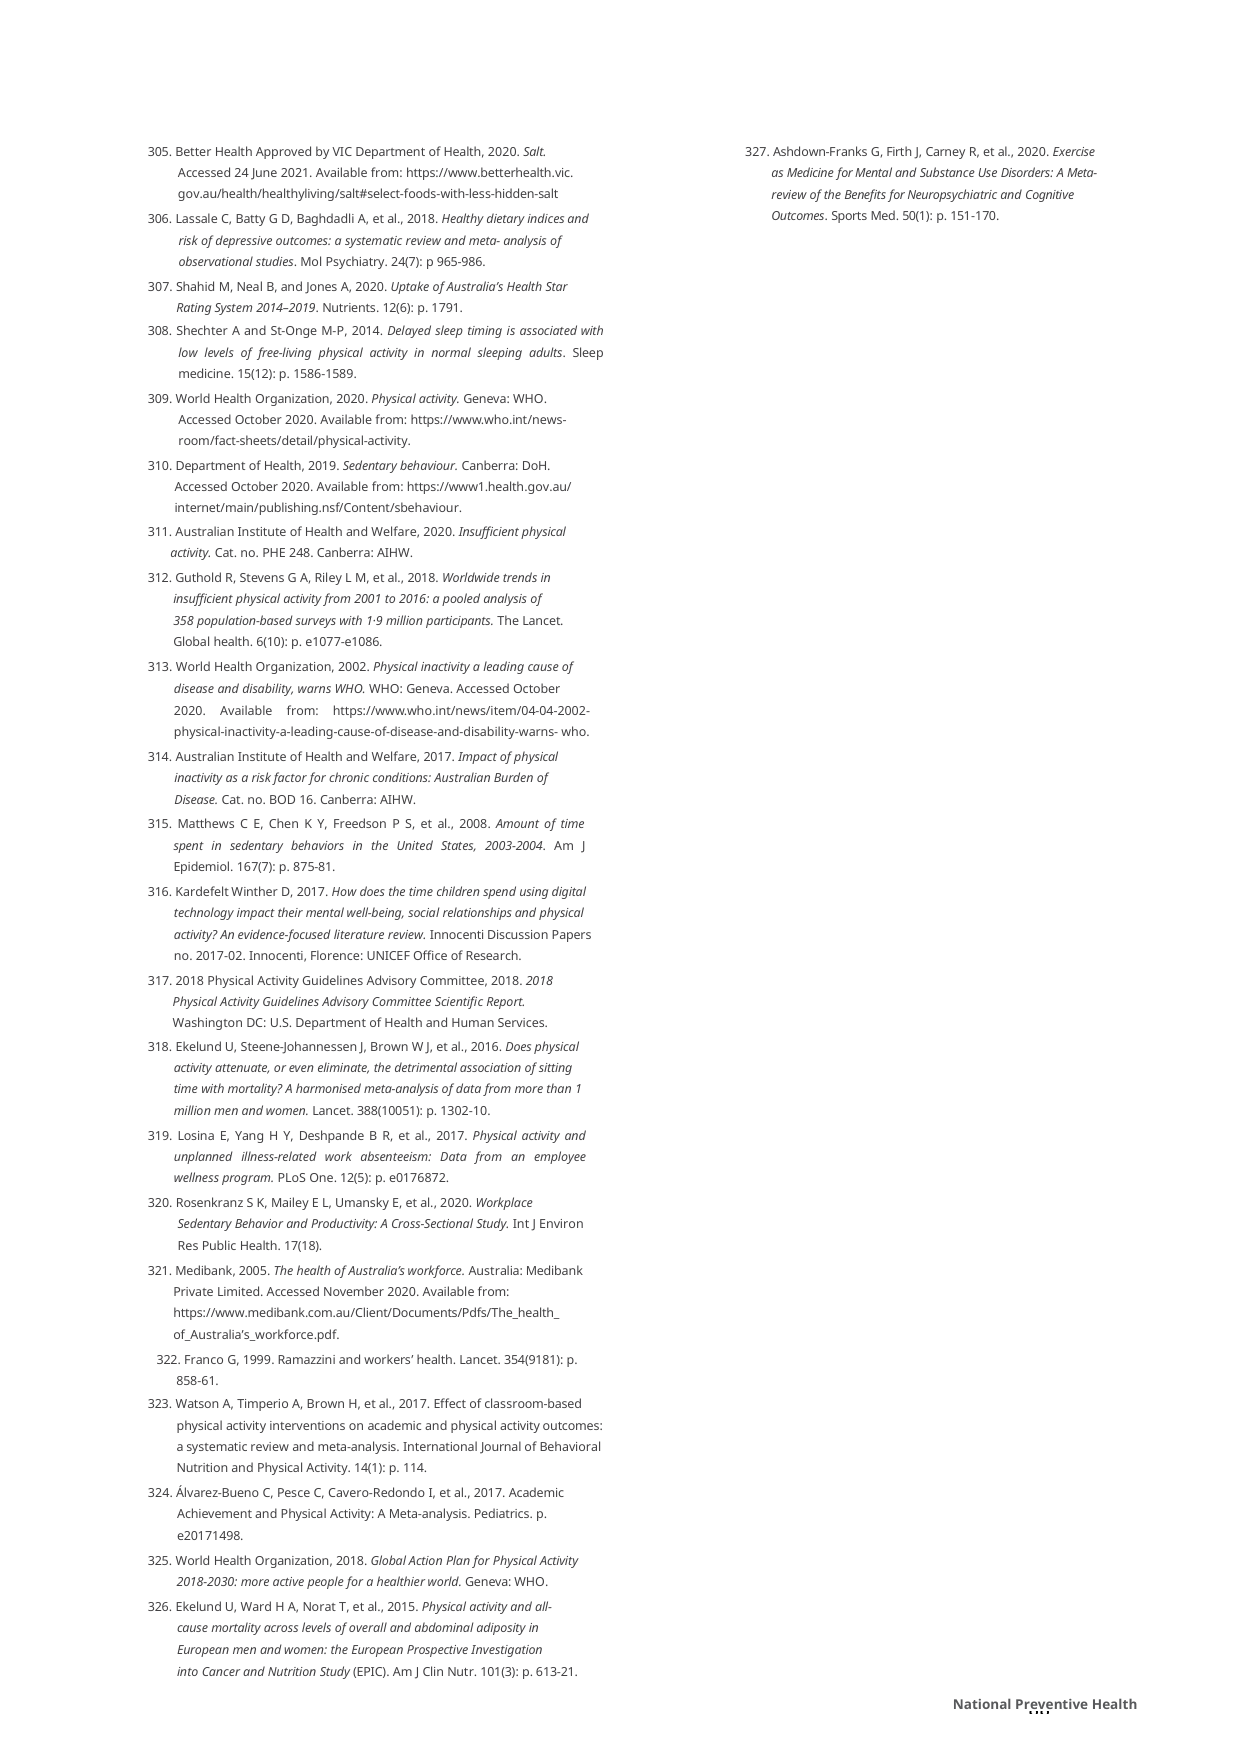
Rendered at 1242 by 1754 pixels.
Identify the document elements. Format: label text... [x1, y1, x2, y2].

text 320. Rosenkranz S K, Mailey E L, Umansky E, et al., 2020. Workplace Sedentary Behavior and Productivity: A Cross-Sectional Study. Int J Environ Res Public Health. 17(18). [148, 1194, 585, 1254]
text 307. Shahid M, Neal B, and Jones A, 2020. Uptake of Australia’s Health Star [148, 278, 607, 295]
text 310. Department of Health, 2019. Sedentary behaviour. Canberra: DoH. [148, 457, 607, 474]
text 326. Ekelund U, Ward H A, Norat T, et al., 2015. Physical activity and all- cause mortality across levels of overall and abdominal adiposity in European men and women: the European Prospective Investigation [148, 1598, 584, 1658]
text 314. Australian Institute of Health and Welfare, 2017. Impact of physical inactivity as a risk factor for chronic conditions: Australian Burden of Disease. Cat. no. BOD 16. Canberra: AIHW. [148, 748, 587, 808]
text into Cancer and Nutrition Study (EPIC). Am J Clin Nutr. 101(3): p. 613-21. [177, 1663, 609, 1680]
text 325. World Health Organization, 2018. Global Action Plan for Physical Activity 2018-2030: more active people for a healthier world. Geneva: WHO. [148, 1552, 596, 1590]
text 312. Guthold R, Stevens G A, Riley L M, et al., 2018. Worldwide trends in insufficient physical activity from 2001 to 2016: a pooled analysis of [148, 569, 580, 607]
text Accessed October 2020. Available from: https://www1.health.gov.au/ [174, 478, 592, 495]
text Washington DC: U.S. Department of Health and Human Services. [172, 1014, 572, 1031]
text Physical Activity Guidelines Advisory Committee Scientific Report. [172, 993, 581, 1010]
text 358 population-based surveys with 1·9 million participants. The Lancet. Global health. 6(10): p. e1077-e1086. [173, 612, 600, 651]
text 309. World Health Organization, 2020. Physical activity. Geneva: WHO. [148, 390, 607, 407]
text 315. Matthews C E, Chen K Y, Freedson P S, et al., 2008. Amount of time spent in sedentary behaviors in the United States, 2003-2004. Am J Epidemiol. 167(7): p. 875-81. [148, 816, 586, 875]
text 324. Álvarez-Bueno C, Pesce C, Cavero-Redondo I, et al., 2017. Academic Achievement and Physical Activity: A Meta-analysis. Pediatrics. p. e20171498. [148, 1484, 588, 1544]
text 323. Watson A, Timperio A, Brown H, et al., 2017. Effect of classroom-based physical activity interventions on academic and physical activity outcomes: a systematic review and meta-analysis. International Journal of Behavioral Nutrition and Physical Activity. 14(1): p. 114. [148, 1395, 607, 1476]
text 316. Kardefelt Winther D, 2017. How does the time children spend using digital technology impact their mental well-being, social relationships and physical activity? An evidence-focused literature review. Innocenti Discussion Papers no. 2017-02. Innocenti, Florence: UNICEF Office of Research. [148, 883, 597, 964]
text 311. Australian Institute of Health and Welfare, 2020. Insufficient physical activity. Cat. no. PHE 248. Canberra: AIHW. [148, 523, 584, 561]
text Accessed 24 June 2021. Available from: https://www.betterhealth.vic. gov.au/health/healthyliving/salt#select-foods-with-less-hidden-salt [178, 164, 595, 202]
text 321. Medibank, 2005. The health of Australia’s workforce. Australia: Medibank Private Limited. Accessed November 2020. Available from: https://www.medibank.com.au/Client/Documents/Pdfs/The_health_ of_Australia’s_workforce.pdf. [148, 1262, 592, 1343]
text 306. Lassale C, Batty G D, Baghdadli A, et al., 2018. Healthy dietary indices and risk of depressive outcomes: a systematic review and meta- analysis of observational studies. Mol Psychiatry. 24(7): p 965-986. [148, 210, 597, 270]
text 322. Franco G, 1999. Ramazzini and workers’ health. Lancet. 354(9181): p. [144, 1351, 589, 1368]
text 308. Shechter A and St-Onge M-P, 2014. Delayed sleep timing is associated with low levels of free-living physical activity in normal sleeping adults. Sleep medicine. 15(12): p. 1586-1589. [148, 322, 604, 382]
text 319. Losina E, Yang H Y, Deshpande B R, et al., 2017. Physical activity and unplanned illness-related work absenteeism: Data from an employee wellness program. PLoS One. 12(5): p. e0176872. [148, 1127, 587, 1186]
text 2020. Available from: https://www.who.int/news/item/04-04-2002- physical-inactivity-a-leading-cause-of-disease-and-disability-warns- who. [174, 702, 590, 740]
text 327. Ashdown-Franks G, Firth J, Carney R, et al., 2020. Exercise as Medicine for Mental and Substance Use Disorders: A Meta-review of the Benefits for Neuropsychiatric and Cognitive Outcomes. Sports Med. 50(1): p. 151-170. [745, 143, 1108, 224]
text 318. Ekelund U, Steene-Johannessen J, Brown W J, et al., 2016. Does physical activity attenuate, or even eliminate, the detrimental association of sitting time with mortality? A harmonised meta-analysis of data from more than 1 million men and women. Lancet. 388(10051): p. 1302-10. [148, 1038, 598, 1119]
text 858-61. [176, 1372, 223, 1389]
text 305. Better Health Approved by VIC Department of Health, 2020. Salt. [148, 143, 607, 160]
text internet/main/publishing.nsf/Content/sbehaviour. [174, 499, 476, 516]
text Accessed October 2020. Available from: https://www.who.int/news- room/fact-sheets/detail/physical-activity. [178, 411, 590, 449]
text Rating System 2014–2019. Nutrients. 12(6): p. 1791. [176, 299, 479, 316]
text 317. 2018 Physical Activity Guidelines Advisory Committee, 2018. 2018 [148, 972, 607, 989]
text 313. World Health Organization, 2002. Physical inactivity a leading cause of disease and disability, warns WHO. WHO: Geneva. Accessed October [148, 658, 606, 697]
